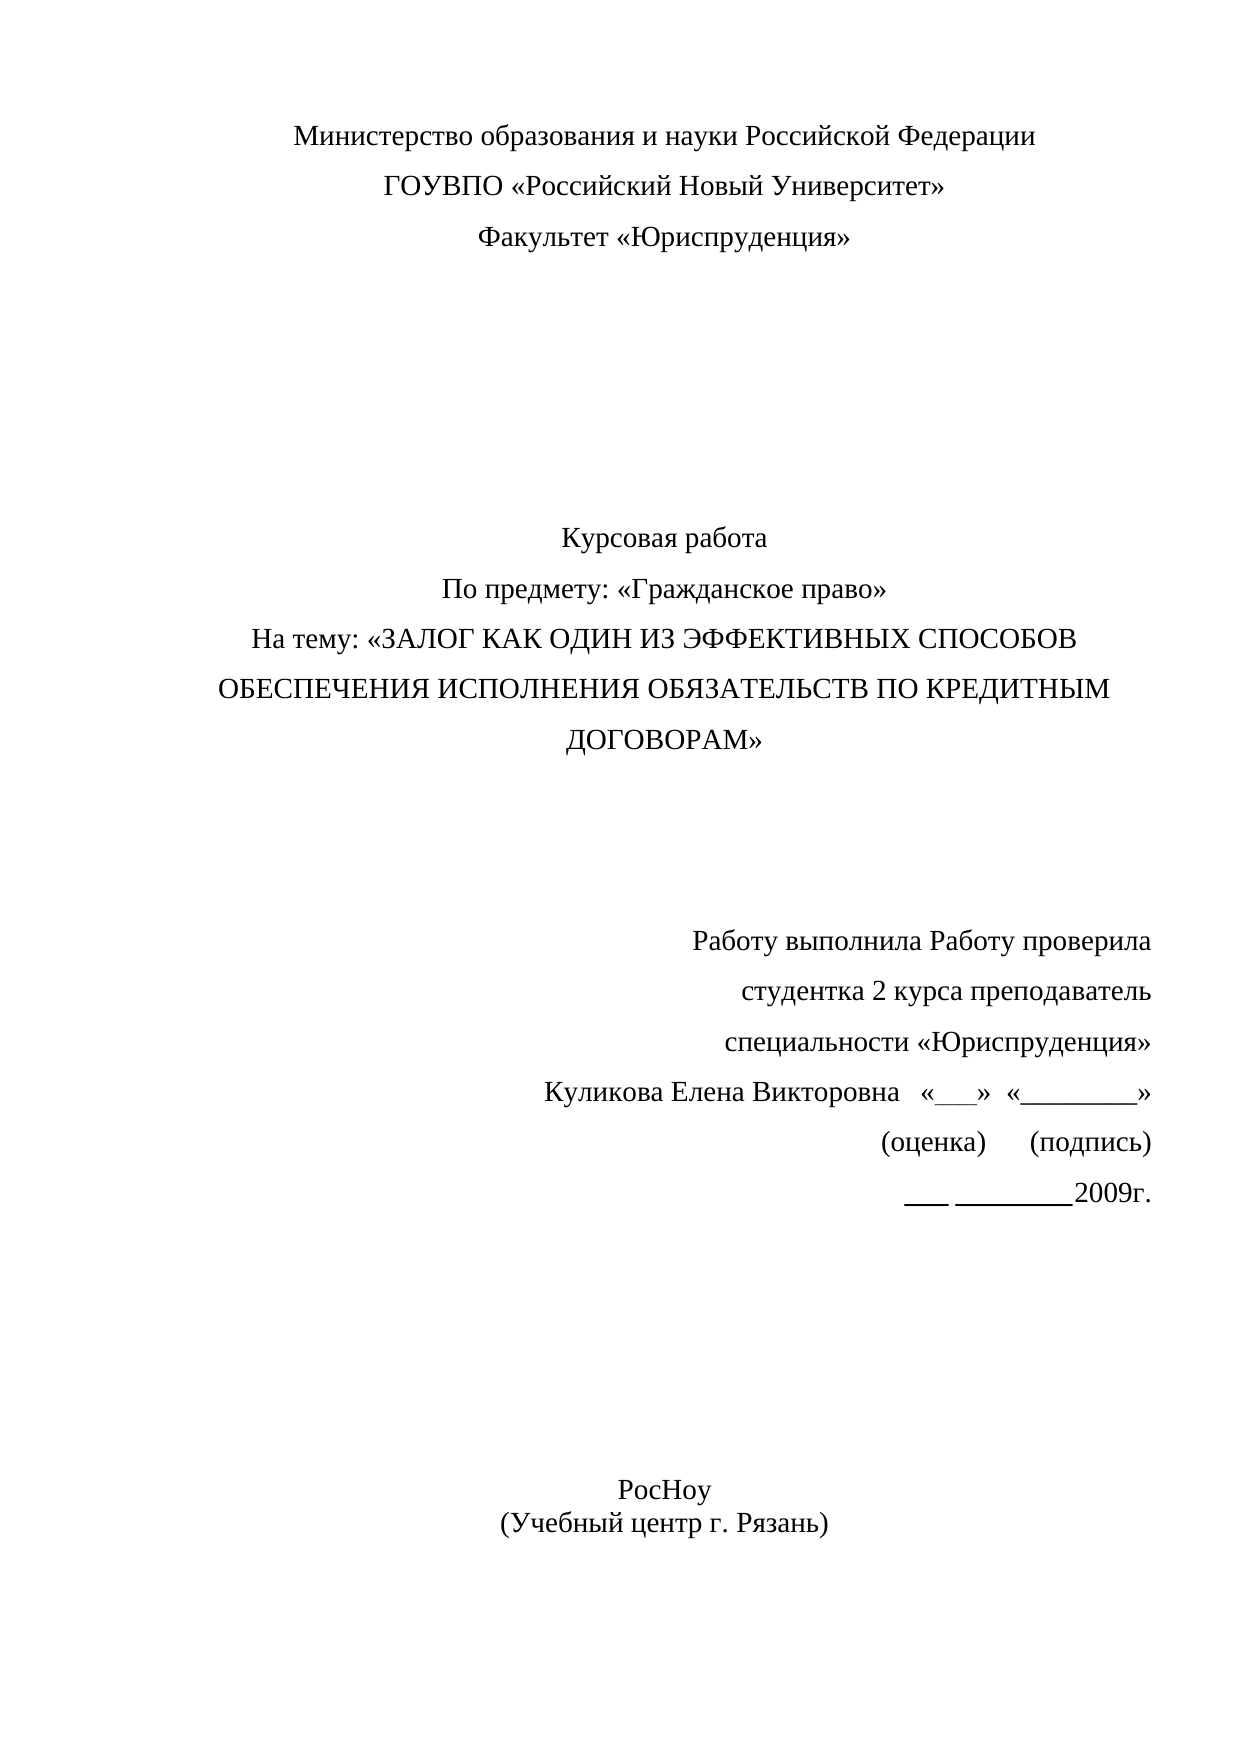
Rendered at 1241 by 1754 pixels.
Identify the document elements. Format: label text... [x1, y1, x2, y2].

text ___ ________2009г. [177, 1175, 1152, 1208]
text студентка 2 курса преподаватель [177, 973, 1152, 1007]
text Факультет «Юриспруденция» [177, 219, 1152, 252]
text Работу выполнила Работу проверила [177, 923, 1152, 957]
text По предмету: «Гражданское право» [177, 571, 1152, 604]
text специальности «Юриспруденция» [177, 1024, 1152, 1057]
text (оценка) (подпись) [177, 1124, 1152, 1158]
text На тему: «ЗАЛОГ КАК ОДИН ИЗ ЭФФЕКТИВНЫХ СПОСОБОВ ОБЕСПЕЧЕНИЯ ИСПОЛНЕНИЯ ОБЯЗАТЕЛЬСТВ ПО КРЕДИТНЫМ ДОГОВОРАМ» [177, 621, 1152, 755]
text РосНоу [177, 1472, 1152, 1505]
text ГОУВПО «Российский Новый Университет» [177, 168, 1152, 202]
text Куликова Елена Викторовна «_____» «________» [177, 1074, 1152, 1108]
text (Учебный центр г. Рязань) [177, 1505, 1152, 1539]
text Министерство образования и науки Российской Федерации [177, 118, 1152, 152]
text Курсовая работа [177, 521, 1152, 554]
